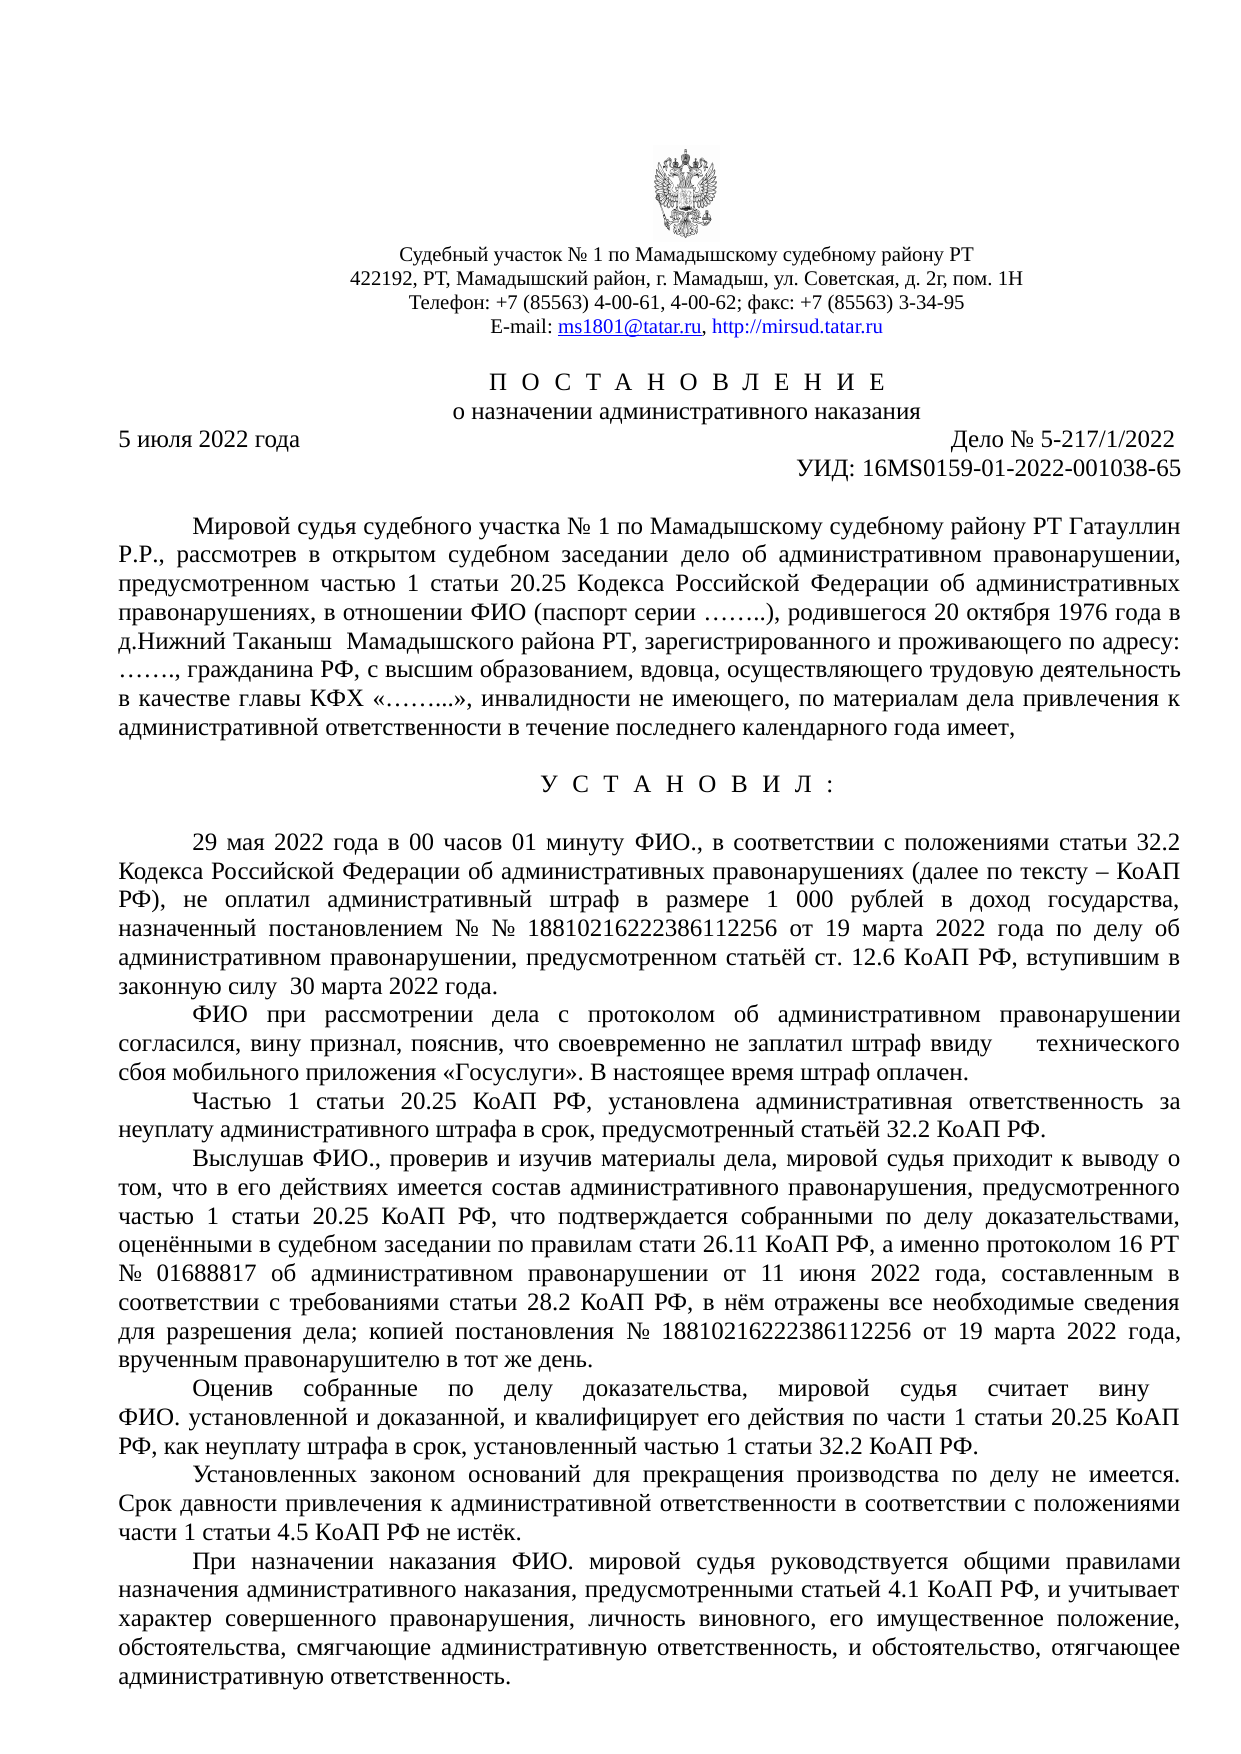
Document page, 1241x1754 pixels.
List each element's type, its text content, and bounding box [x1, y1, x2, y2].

text Телефон: +7 (85563) 4-00-61, 4-00-62; факс: +7 (85563) 3-34-95 [118, 290, 1181, 314]
text Оценив собранные по делу доказательства, мировой судья считает вину ФИО. установленной и доказанной, и квалифицирует его действия по части 1 статьи 20.25 КоАП РФ, как неуплату штрафа в срок, установленный частью 1 статьи 32.2 КоАП РФ. [118, 1373, 1181, 1459]
text Мировой судья судебного участка № 1 по Мамадышскому судебному району РТ Гатауллин Р.Р., рассмотрев в открытом судебном заседании дело об административном правонарушении, предусмотренном частью 1 статьи 20.25 Кодекса Российской Федерации об административных правонарушениях, в отношении ФИО (паспорт серии ……..), родившегося 20 октября 1976 года в д.Нижний Таканыш Мамадышского района РТ, зарегистрированного и проживающего по адресу: ……., гражданина РФ, с высшим образованием, вдовца, осуществляющего трудовую деятельность в качестве главы КФХ «……...», инвалидности не имеющего, по материалам дела привлечения к административной ответственности в течение последнего календарного года имеет, [118, 511, 1181, 741]
text УИД: 16MS0159-01-2022-001038-65 [118, 453, 1181, 482]
text Частью 1 статьи 20.25 КоАП РФ, установлена административная ответственность за неуплату административного штрафа в срок, предусмотренный статьёй 32.2 КоАП РФ. [118, 1086, 1181, 1143]
text E-mail: ms1801@tatar.ru, http://mirsud.tatar.ru [118, 314, 1181, 338]
text 422192, РТ, Мамадышский район, г. Мамадыш, ул. Советская, д. 2г, пом. 1Н [118, 266, 1181, 290]
text При назначении наказания ФИО. мировой судья руководствуется общими правилами назначения административного наказания, предусмотренными статьей 4.1 КоАП РФ, и учитывает характер совершенного правонарушения, личность виновного, его имущественное положение, обстоятельства, смягчающие административную ответственность, и обстоятельство, отягчающее административную ответственность. [118, 1546, 1181, 1689]
text УСТАНОВИЛ: [118, 769, 1181, 798]
text ПОСТАНОВЛЕНИЕ [118, 367, 1181, 396]
text 5 июля 2022 года Дело № 5-217/1/2022 [118, 424, 1181, 453]
text 29 мая 2022 года в 00 часов 01 минуту ФИО., в соответствии с положениями статьи 32.2 Кодекса Российской Федерации об административных правонарушениях (далее по тексту – КоАП РФ), не оплатил административный штраф в размере 1 000 рублей в доход государства, назначенный постановлением № № 18810216222386112256 от 19 марта 2022 года по делу об административном правонарушении, предусмотренном статьёй ст. 12.6 КоАП РФ, вступившим в законную силу 30 марта 2022 года. [118, 827, 1181, 999]
picture [653, 145, 720, 242]
text ФИО при рассмотрении дела с протоколом об административном правонарушении согласился, вину признал, пояснив, что своевременно не заплатил штраф ввиду технического сбоя мобильного приложения «Госуслуги». В настоящее время штраф оплачен. [118, 999, 1181, 1086]
text Установленных законом оснований для прекращения производства по делу не имеется. Срок давности привлечения к административной ответственности в соответствии с положениями части 1 статьи 4.5 КоАП РФ не истёк. [118, 1459, 1181, 1546]
text о назначении административного наказания [118, 396, 1181, 424]
text Судебный участок № 1 по Мамадышскому судебному району РТ [118, 242, 1181, 266]
text Выслушав ФИО., проверив и изучив материалы дела, мировой судья приходит к выводу о том, что в его действиях имеется состав административного правонарушения, предусмотренного частью 1 статьи 20.25 КоАП РФ, что подтверждается собранными по делу доказательствами, оценёнными в судебном заседании по правилам стати 26.11 КоАП РФ, а именно протоколом 16 РТ № 01688817 об административном правонарушении от 11 июня 2022 года, составленным в соответствии с требованиями статьи 28.2 КоАП РФ, в нём отражены все необходимые сведения для разрешения дела; копией постановления № 18810216222386112256 от 19 марта 2022 года, врученным правонарушителю в тот же день. [118, 1143, 1181, 1373]
